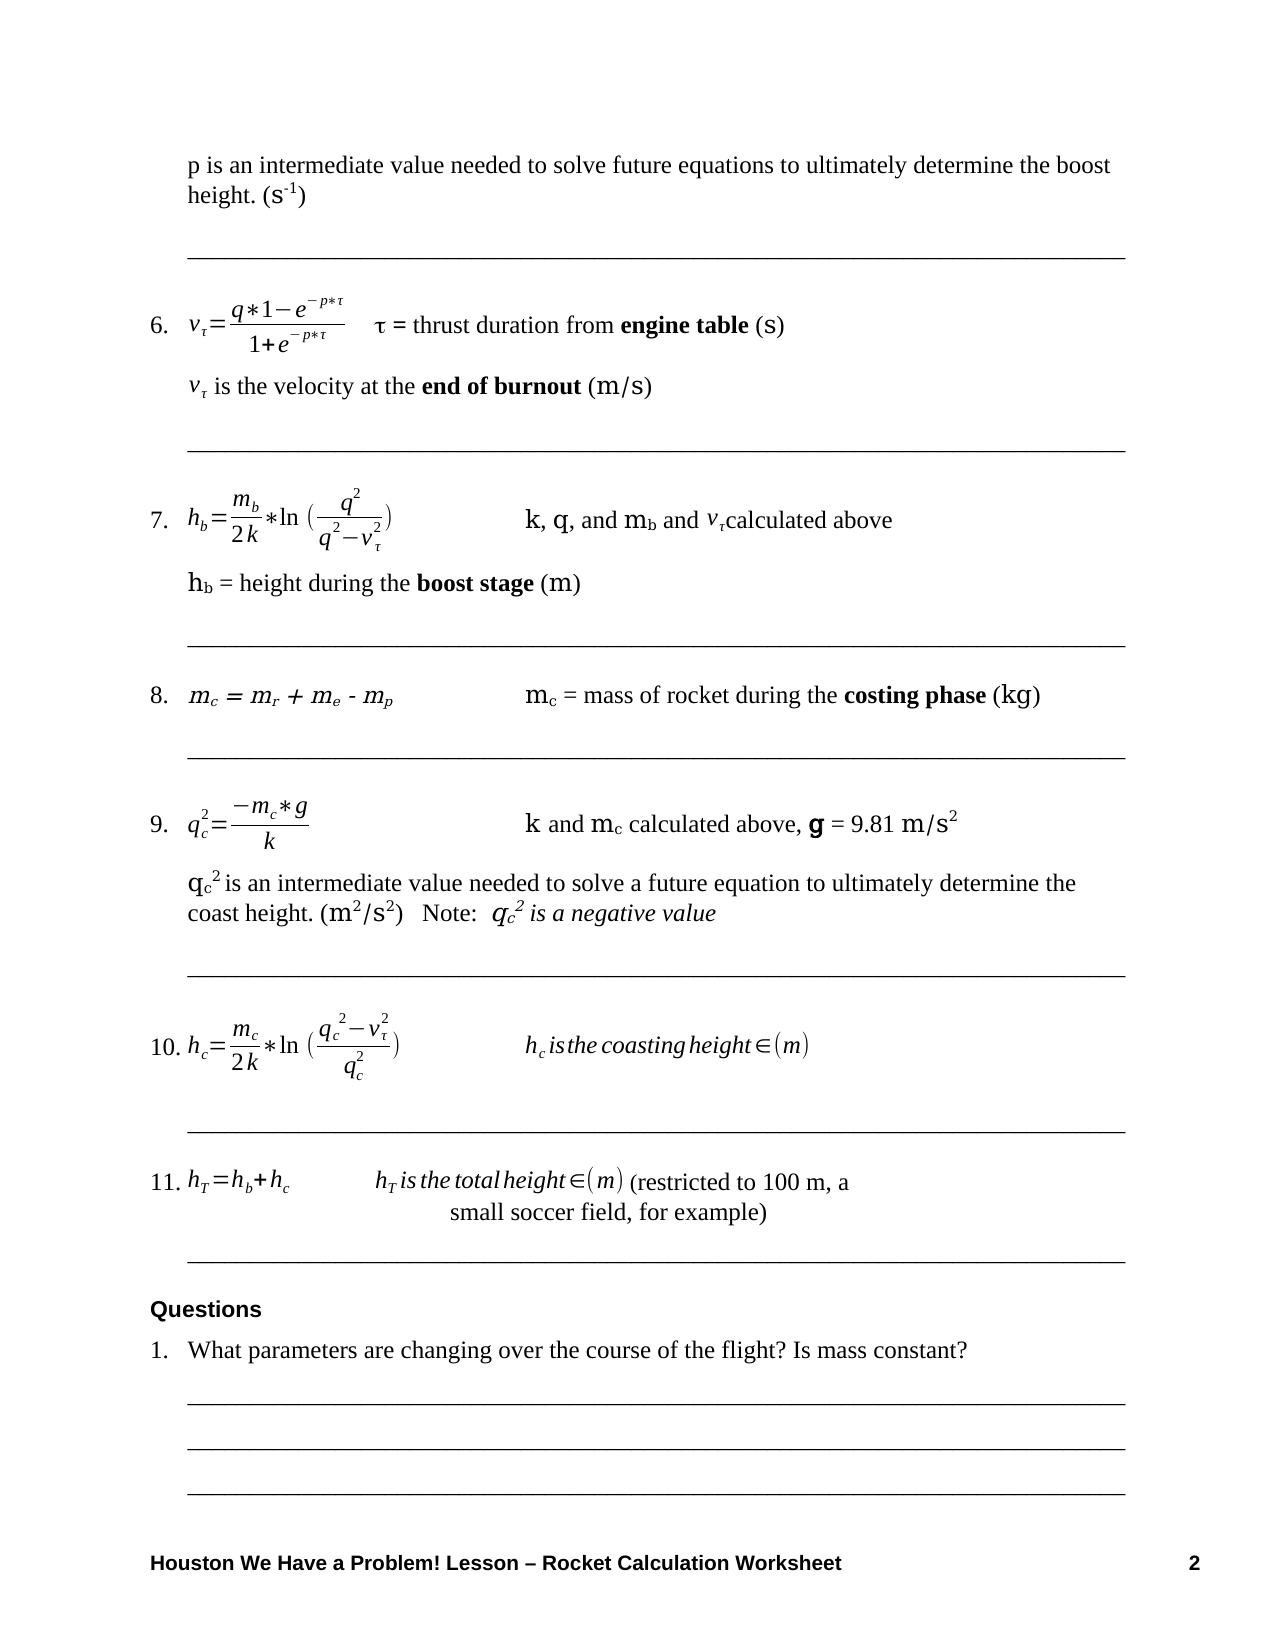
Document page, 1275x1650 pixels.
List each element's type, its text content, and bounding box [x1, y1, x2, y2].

list What parameters are changing over the course of the flight? Is mass constant? [150, 1335, 1125, 1363]
list Questions [150, 1296, 1125, 1322]
text is the velocity at the end of burnout (m/s) [187, 370, 1125, 402]
text qc2 is an intermediate value needed to solve a future equation to ultimately determine the coast height. (m2/s2) Note: qc2 is a negative value [187, 867, 1125, 927]
list (restricted to 100 m, a small soccer field, for example) [150, 1165, 1125, 1226]
list mc = mr + me - mp mc = mass of rocket during the costing phase (kg) [150, 679, 1125, 709]
list k and mc calculated above, g = 9.81 m/s2 [150, 792, 1125, 854]
text p is an intermediate value needed to solve future equations to ultimately determine the boost height. (s-1) [187, 150, 1125, 209]
text hb = height during the boost stage (m) [187, 567, 1125, 597]
list k, q, and mb and calculated above [150, 484, 1125, 554]
list = thrust duration from engine table (s) [150, 291, 1125, 357]
